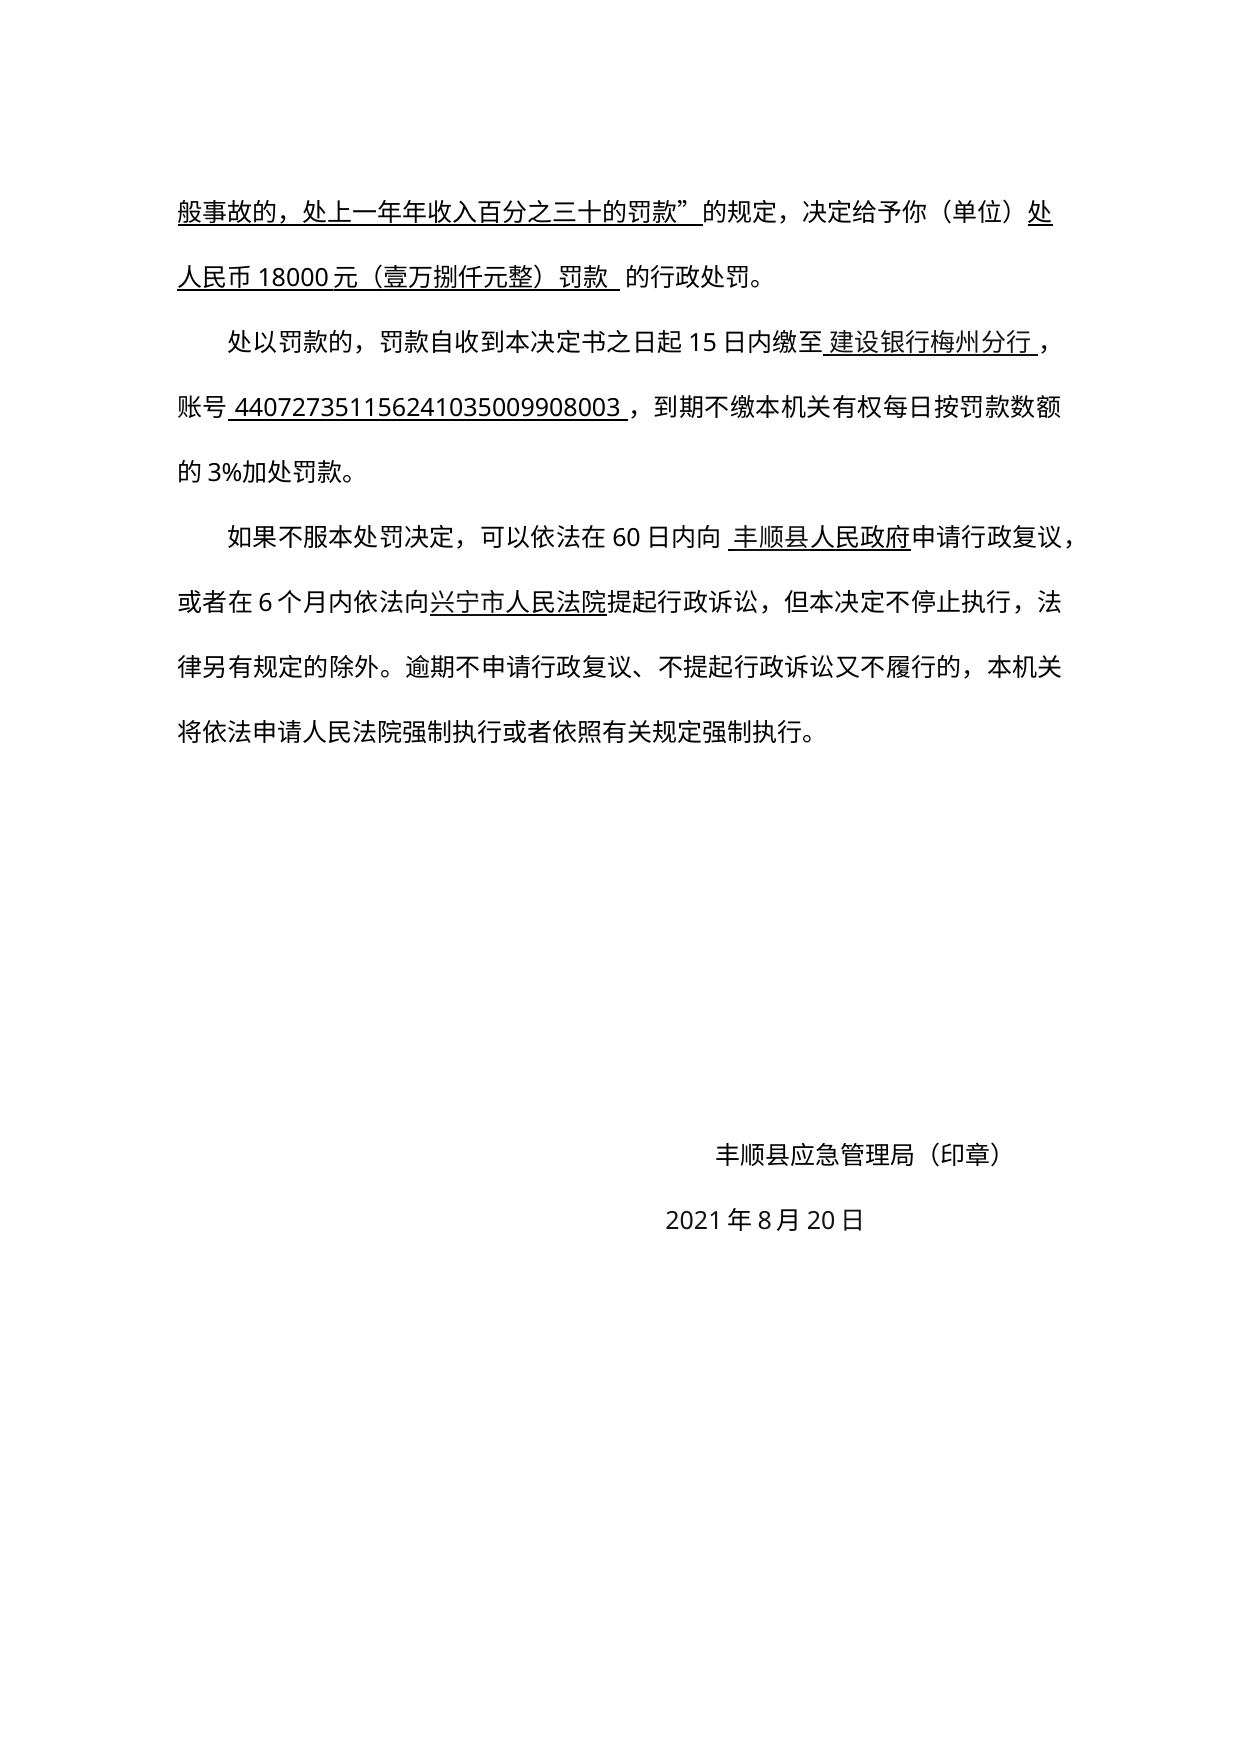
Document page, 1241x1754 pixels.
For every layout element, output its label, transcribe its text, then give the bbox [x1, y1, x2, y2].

text 如果不服本处罚决定，可以依法在60日内向 丰顺县人民政府申请行政复议，或者在6个月内依法向兴宁市人民法院提起行政诉讼，但本决定不停止执行，法律另有规定的除外。逾期不申请行政复议、不提起行政诉讼又不履行的，本机关将依法申请人民法院强制执行或者依照有关规定强制执行。 [177, 503, 1063, 763]
text 2021年8月20日 [177, 1186, 1063, 1251]
text 处以罚款的，罚款自收到本决定书之日起15日内缴至 建设银行梅州分行 ，账号 440727351156241035009908003 ，到期不缴本机关有权每日按罚款数额的3%加处罚款。 [177, 308, 1063, 503]
text 丰顺县应急管理局（印章） [177, 1121, 1063, 1186]
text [177, 178, 1063, 308]
